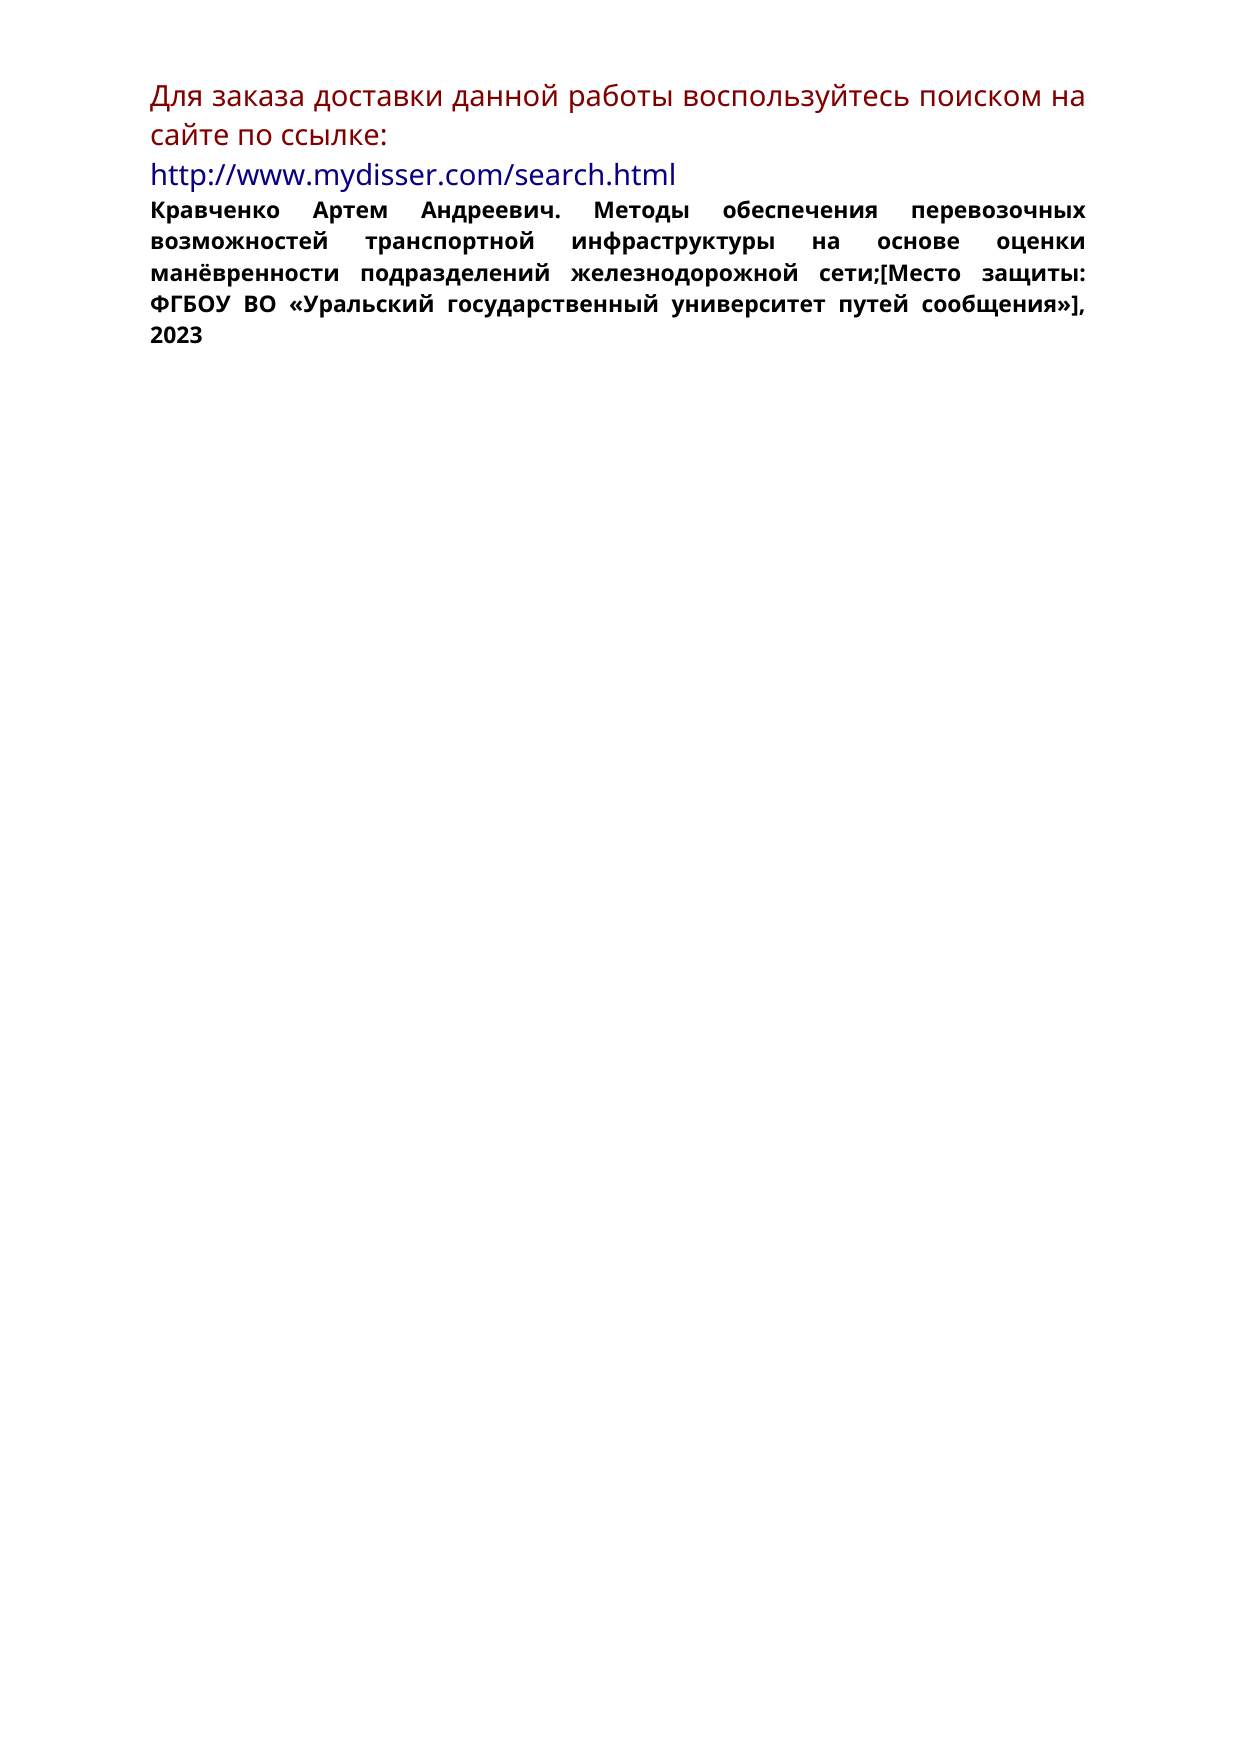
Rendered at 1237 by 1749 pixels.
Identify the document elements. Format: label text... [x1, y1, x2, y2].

text Кравченко Артем Андреевич. Методы обеспечения перевозочных возможностей транспортной инфраструктуры на основе оценки манёвренности подразделений железнодорожной сети;[Место защиты: ФГБОУ ВО «Уральский государственный университет путей сообщения»], 2023 [150, 194, 1086, 350]
